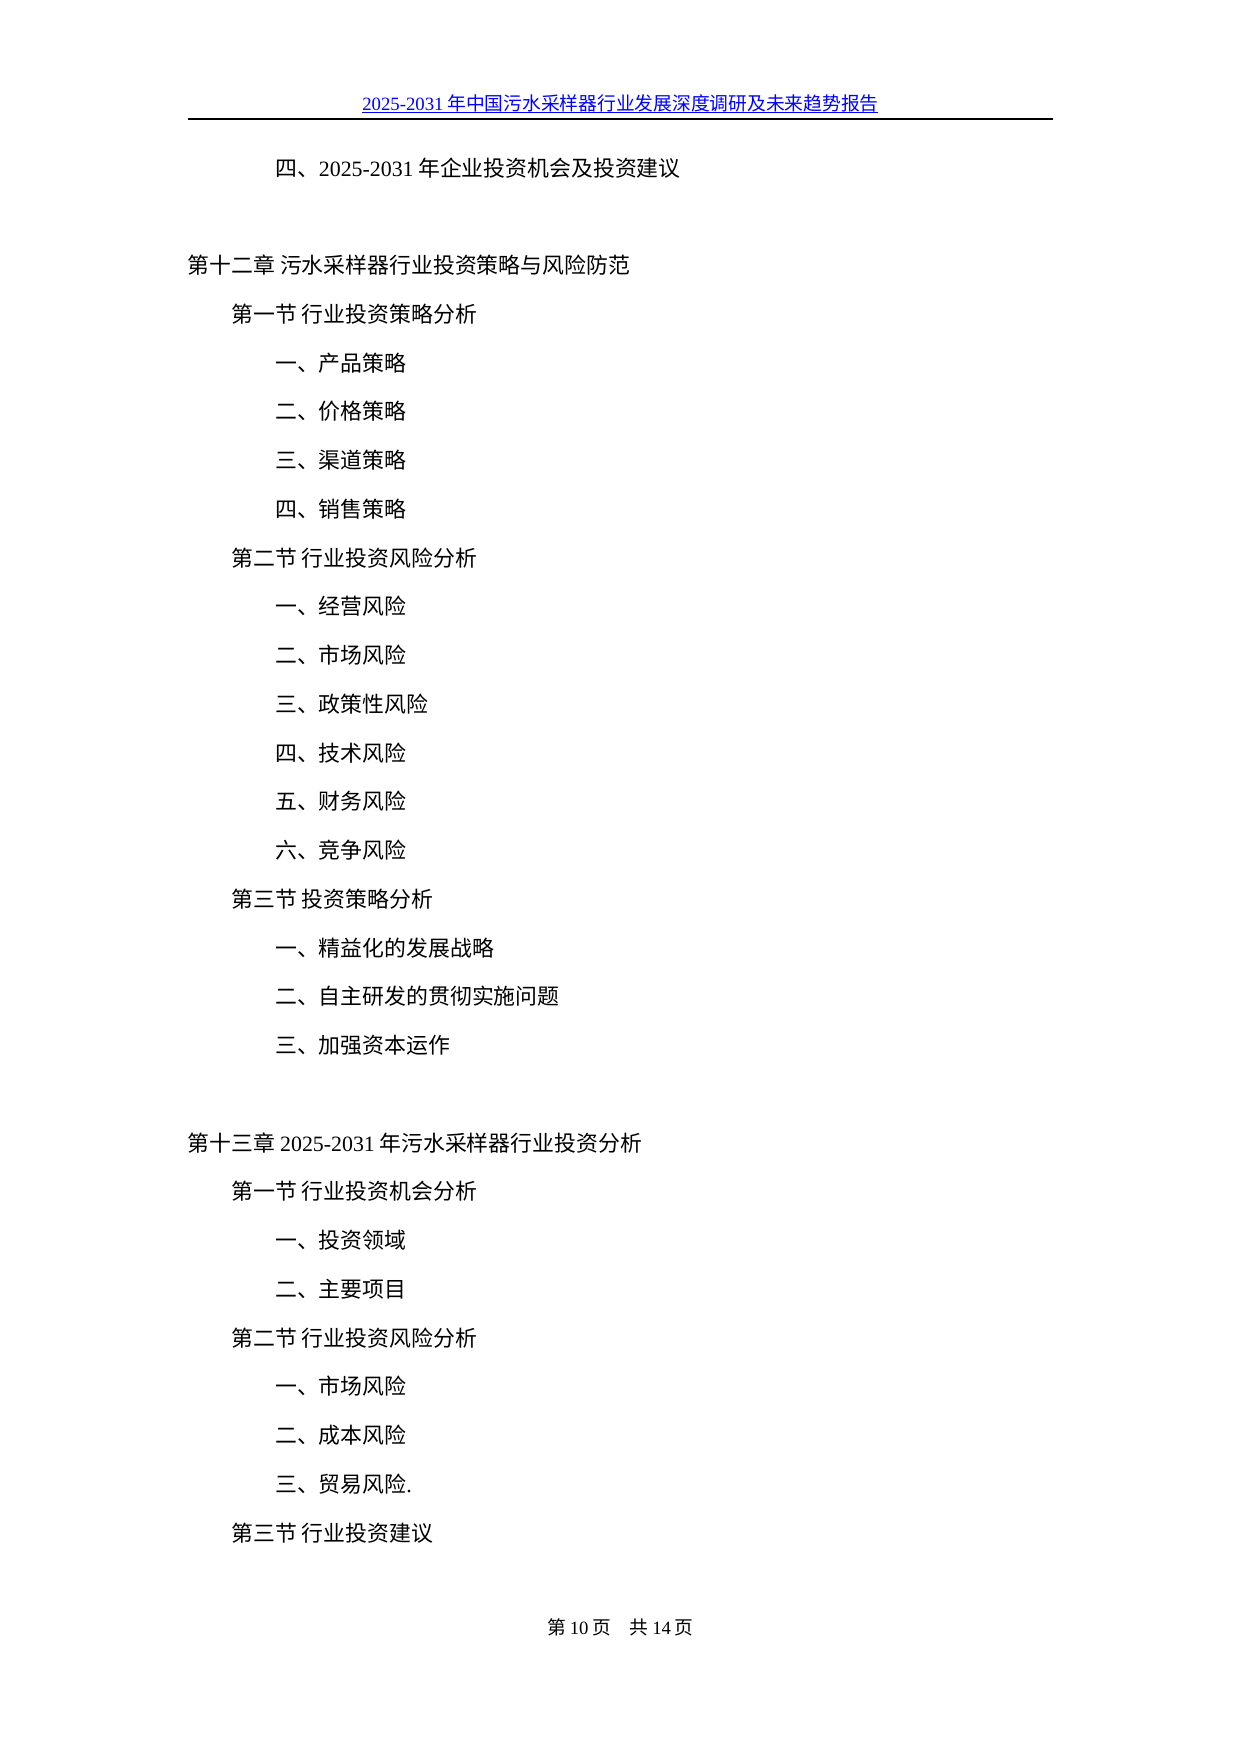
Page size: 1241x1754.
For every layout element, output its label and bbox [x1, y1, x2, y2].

text [187, 150, 1053, 1548]
